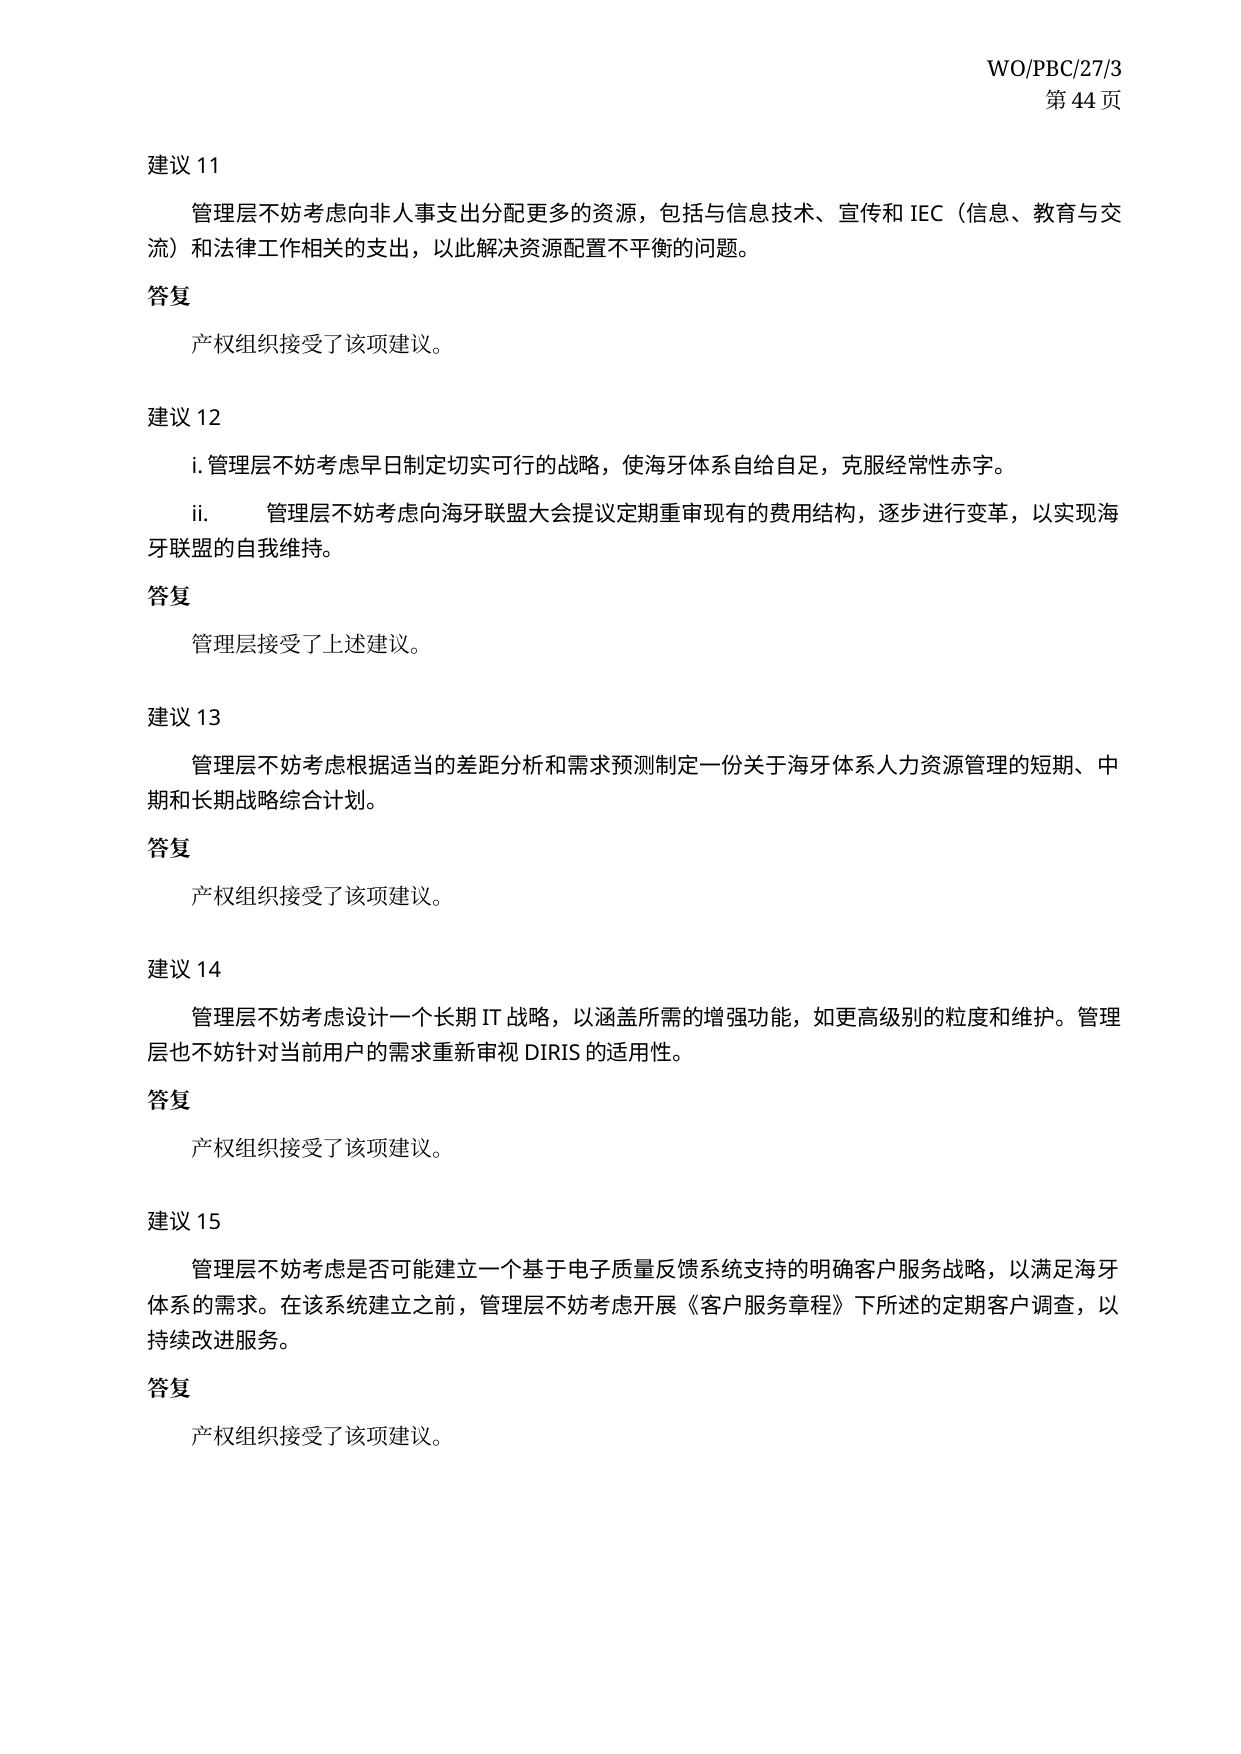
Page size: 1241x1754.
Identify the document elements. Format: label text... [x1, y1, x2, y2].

text 管理层不妨考虑设计一个长期IT战略，以涵盖所需的增强功能，如更高级别的粒度和维护。管理层也不妨针对当前用户的需求重新审视DIRIS的适用性。 [148, 996, 1122, 1067]
text 产权组织接受了该项建议。 [148, 1415, 1122, 1451]
text 建议12 [148, 396, 1122, 432]
text 建议15 [148, 1201, 1122, 1236]
text 答复 [148, 1367, 1122, 1403]
text 产权组织接受了该项建议。 [148, 876, 1122, 911]
text ii. 管理层不妨考虑向海牙联盟大会提议定期重审现有的费用结构，逐步进行变革，以实现海牙联盟的自我维持。 [148, 492, 1122, 563]
text 管理层不妨考虑向非人事支出分配更多的资源，包括与信息技术、宣传和IEC（信息、教育与交流）和法律工作相关的支出，以此解决资源配置不平衡的问题。 [148, 192, 1122, 263]
text 建议14 [148, 948, 1122, 984]
text 答复 [148, 1080, 1122, 1115]
text 答复 [148, 576, 1122, 611]
text 建议11 [148, 144, 1122, 180]
text 答复 [148, 276, 1122, 311]
text 答复 [148, 828, 1122, 863]
text 建议13 [148, 696, 1122, 732]
text 产权组织接受了该项建议。 [148, 323, 1122, 359]
text 产权组织接受了该项建议。 [148, 1128, 1122, 1163]
text 管理层不妨考虑是否可能建立一个基于电子质量反馈系统支持的明确客户服务战略，以满足海牙体系的需求。在该系统建立之前，管理层不妨考虑开展《客户服务章程》下所述的定期客户调查，以持续改进服务。 [148, 1248, 1122, 1355]
text 管理层接受了上述建议。 [148, 623, 1122, 659]
text i. 管理层不妨考虑早日制定切实可行的战略，使海牙体系自给自足，克服经常性赤字。 [148, 444, 1122, 480]
text 管理层不妨考虑根据适当的差距分析和需求预测制定一份关于海牙体系人力资源管理的短期、中期和长期战略综合计划。 [148, 744, 1122, 815]
